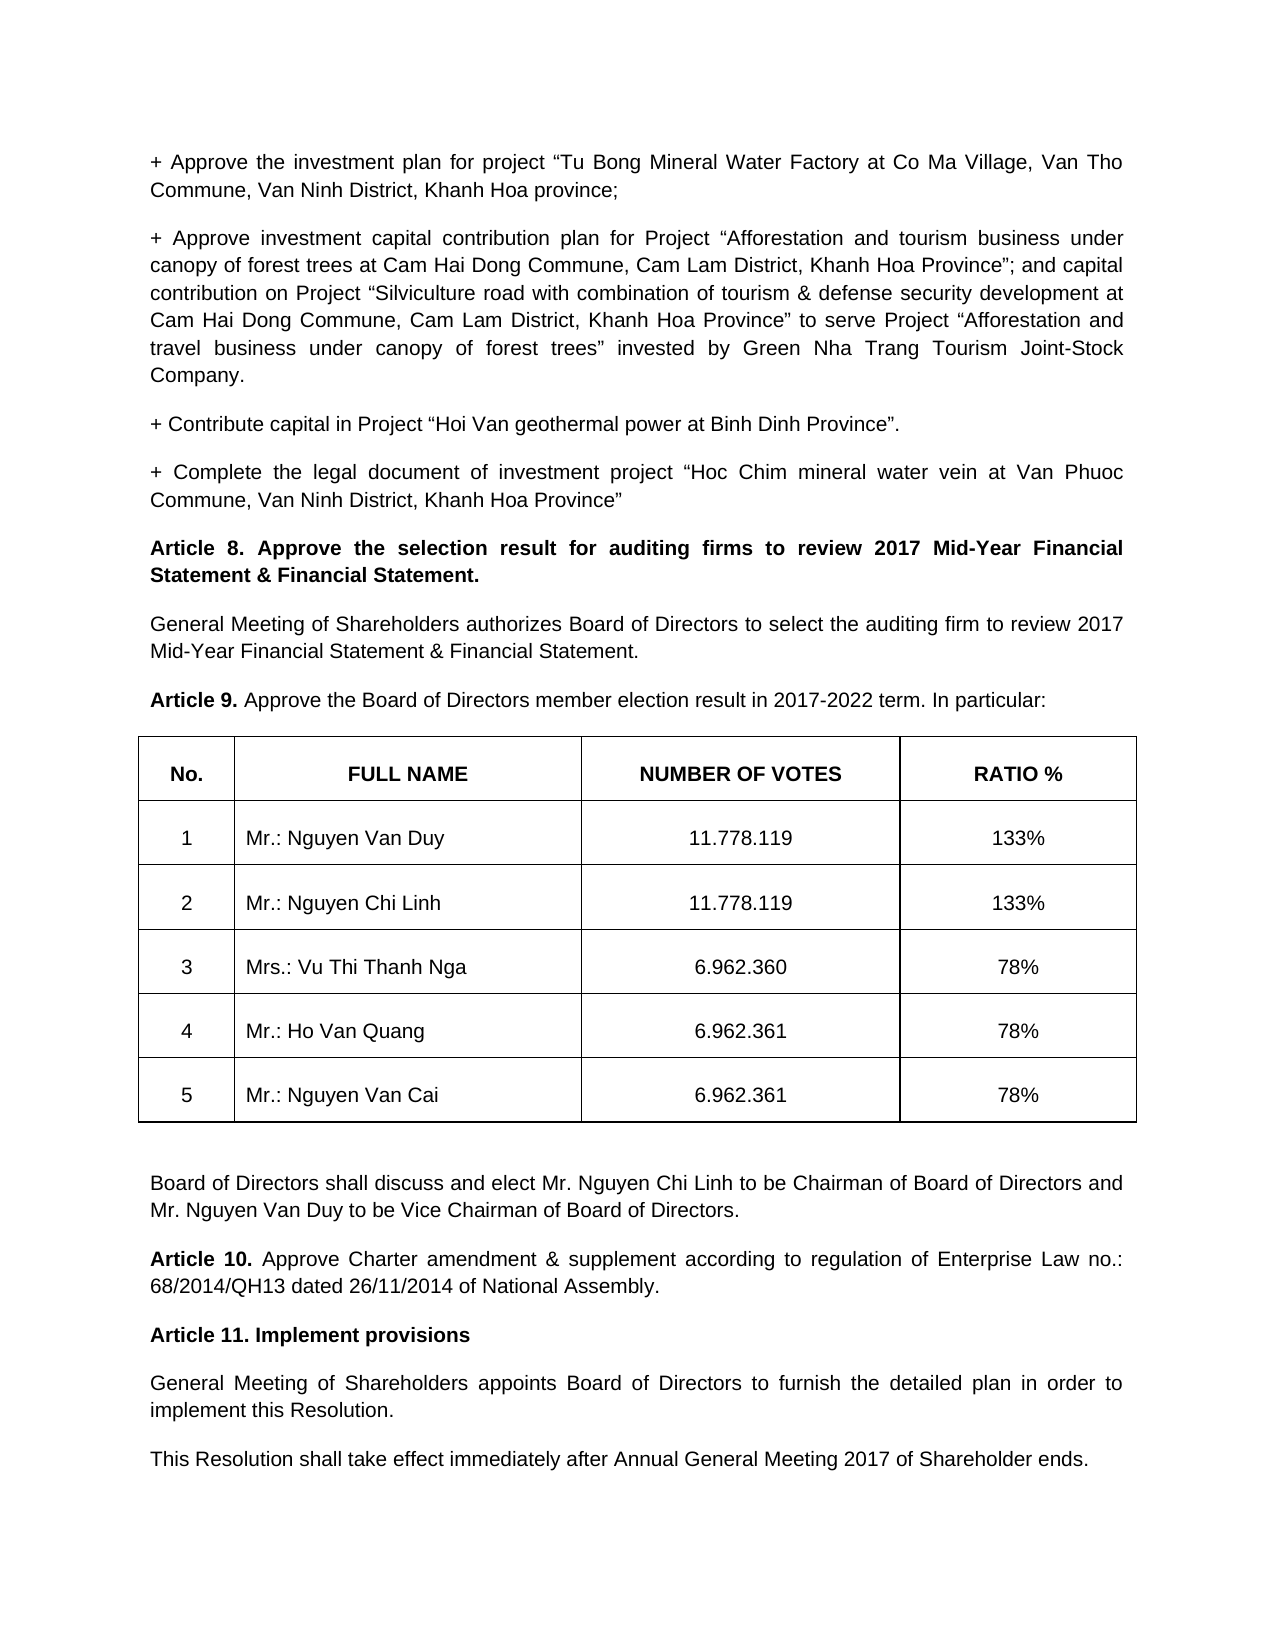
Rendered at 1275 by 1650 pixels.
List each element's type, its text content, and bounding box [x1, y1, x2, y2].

text Board of Directors shall discuss and elect Mr. Nguyen Chi Linh to be Chairman of Board of Directors and Mr. Nguyen Van Duy to be Vice Chairman of Board of Directors. [150, 1171, 1125, 1222]
table_cell Mr.: Nguyen Chi Linh [235, 865, 581, 929]
text + Approve the investment plan for project “Tu Bong Mineral Water Factory at Co Ma Village, Van Tho Commune, Van Ninh District, Khanh Hoa province; [150, 150, 1125, 201]
text + Approve investment capital contribution plan for Project “Afforestation and tourism business under canopy of forest trees at Cam Hai Dong Commune, Cam Lam District, Khanh Hoa Province”; and capital contribution on Project “Silviculture road with combination of tourism & defense security development at Cam Hai Dong Commune, Cam Lam District, Khanh Hoa Province” to serve Project “Afforestation and travel business under canopy of forest trees” invested by Green Nha Trang Tourism Joint-Stock Company. [150, 226, 1125, 387]
table_cell 1 [139, 801, 234, 864]
table_cell 5 [139, 1058, 234, 1121]
table_header No. [139, 737, 234, 800]
table_header FULL NAME [235, 737, 581, 800]
text Article 11. Implement provisions [150, 1322, 1125, 1346]
text Article 10. Approve Charter amendment & supplement according to regulation of Enterprise Law no.: 68/2014/QH13 dated 26/11/2014 of National Assembly. [150, 1247, 1125, 1298]
table_cell 4 [139, 994, 234, 1057]
table_cell 133% [901, 801, 1136, 864]
table_cell 11.778.119 [582, 801, 899, 864]
table_cell 3 [139, 930, 234, 993]
table_cell 11.778.119 [582, 865, 899, 929]
table_cell 78% [901, 930, 1136, 993]
table_cell Mr.: Ho Van Quang [235, 994, 581, 1057]
text Article 9. Approve the Board of Directors member election result in 2017-2022 term. In particular: [150, 687, 1125, 711]
table_cell 6.962.361 [582, 1058, 899, 1121]
table_cell 78% [901, 1058, 1136, 1121]
table_header RATIO % [901, 737, 1136, 800]
table_header NUMBER OF VOTES [582, 737, 899, 800]
table_cell 6.962.361 [582, 994, 899, 1057]
text This Resolution shall take effect immediately after Annual General Meeting 2017 of Shareholder ends. [150, 1447, 1125, 1471]
table_cell 133% [901, 865, 1136, 929]
text + Contribute capital in Project “Hoi Van geothermal power at Binh Dinh Province”. [150, 412, 1125, 436]
table_cell Mrs.: Vu Thi Thanh Nga [235, 930, 581, 993]
table_cell 78% [901, 994, 1136, 1057]
text General Meeting of Shareholders appoints Board of Directors to furnish the detailed plan in order to implement this Resolution. [150, 1371, 1125, 1422]
text Article 8. Approve the selection result for auditing firms to review 2017 Mid-Year Financial Statement & Financial Statement. [150, 536, 1125, 587]
table_cell 6.962.360 [582, 930, 899, 993]
text General Meeting of Shareholders authorizes Board of Directors to select the auditing firm to review 2017 Mid-Year Financial Statement & Financial Statement. [150, 612, 1125, 663]
table_cell Mr.: Nguyen Van Cai [235, 1058, 581, 1121]
table_cell 2 [139, 865, 234, 929]
table_cell Mr.: Nguyen Van Duy [235, 801, 581, 864]
text + Complete the legal document of investment project “Hoc Chim mineral water vein at Van Phuoc Commune, Van Ninh District, Khanh Hoa Province” [150, 460, 1125, 511]
